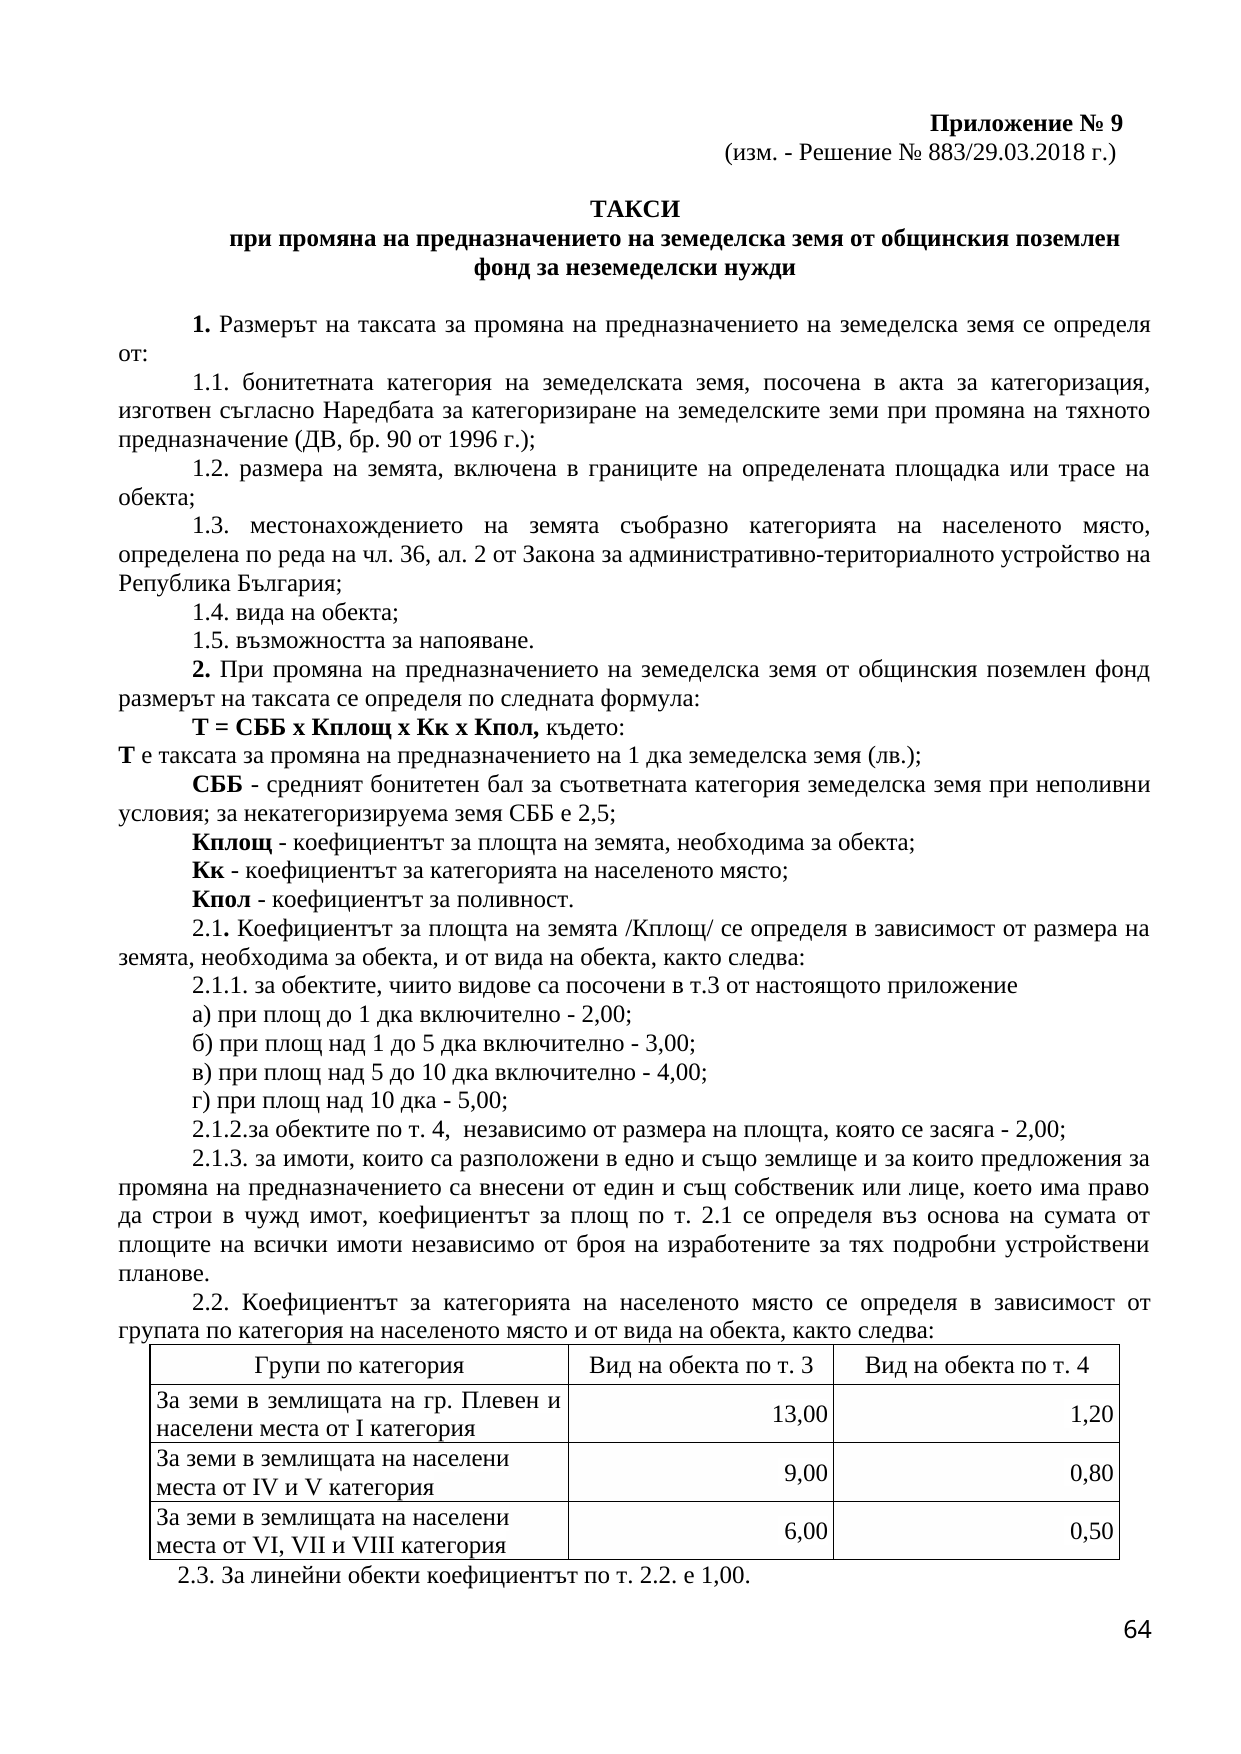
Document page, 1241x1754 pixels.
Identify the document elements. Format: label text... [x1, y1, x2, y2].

text при промяна на предназначението на земеделска земя от общинския поземлен фонд за неземеделски нужди [118, 223, 1152, 280]
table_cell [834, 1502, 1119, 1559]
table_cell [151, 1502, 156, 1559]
text 1.1. бонитетната категория на земеделската земя, посочена в акта за категоризация, изготвен съгласно Наредбата за категоризиране на земеделските земи при промяна на тяхното предназначение (ДВ, бр. 90 от 1996 г.); [118, 367, 1152, 453]
text 1.3. местонахождението на земята съобразно категорията на населеното място, определена по реда на чл. 36, ал. 2 от Закона за административно-териториалното устройство на Република България; [118, 510, 1152, 597]
text в) при площ над 5 до 10 дка включително - 4,00; [118, 1057, 1152, 1085]
text Кплощ - коефициентът за площта на земята, необходима за обекта; [118, 827, 1152, 855]
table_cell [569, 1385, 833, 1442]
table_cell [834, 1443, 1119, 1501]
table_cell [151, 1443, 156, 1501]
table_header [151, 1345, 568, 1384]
text 2.3. За линейни обекти коефициентът по т. 2.2. е 1,00. [118, 1560, 1152, 1589]
text 2.1.1. за обектите, чиито видове са посочени в т.3 от настоящото приложение [118, 970, 1152, 999]
text 1. Размерът на таксата за промяна на предназначението на земеделска земя се определя от: [118, 309, 1152, 367]
text 1.2. размера на земята, включена в границите на определената площадка или трасе на обекта; [118, 453, 1152, 510]
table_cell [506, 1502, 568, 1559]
text 2.1. Коефициентът за площта на земята /Кплощ/ се определя в зависимост от размера на земята, необходима за обекта, и от вида на обекта, както следва: [118, 913, 1152, 970]
text 1.5. възможността за напояване. [118, 625, 1152, 654]
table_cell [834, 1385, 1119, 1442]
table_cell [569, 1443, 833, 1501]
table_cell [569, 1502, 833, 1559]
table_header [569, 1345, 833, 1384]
text ТАКСИ [118, 194, 1152, 223]
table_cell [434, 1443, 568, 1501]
text г) при площ над 10 дка - 5,00; [118, 1085, 1152, 1114]
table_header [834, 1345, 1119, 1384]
text б) при площ над 1 до 5 дка включително - 3,00; [118, 1028, 1152, 1057]
text а) при площ до 1 дка включително - 2,00; [118, 999, 1152, 1028]
text Т е таксата за промяна на предназначението на 1 дка земеделска земя (лв.); [118, 740, 1152, 769]
text 2. При промяна на предназначението на земеделска земя от общинския поземлен фонд размерът на таксата се определя по следната формула: [118, 654, 1152, 712]
text 2.1.3. за имоти, които са разположени в едно и също землище и за които предложения за промяна на предназначението са внесени от един и същ собственик или лице, което има право да строи в чужд имот, коефициентът за площ по т. 2.1 се определя въз основа на сумата от площите на всички имоти независимо от броя на изработените за тях подробни устройствени планове. [118, 1143, 1152, 1287]
text 2.1.2.за обектите по т. 4, независимо от размера на площта, която се засяга - 2,00; [118, 1114, 1152, 1143]
text СББ - средният бонитетен бал за съответната категория земеделска земя при неполивни условия; за некатегоризируема земя СББ е 2,5; [118, 769, 1152, 827]
text Приложение № 9 [856, 108, 1152, 137]
text Т = СББ х Кплощ х Кк х Кпол, където: [118, 712, 1152, 740]
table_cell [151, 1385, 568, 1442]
text (изм. - Решение № 883/29.03.2018 г.) [568, 137, 1152, 165]
text 2.2. Коефициентът за категорията на населеното място се определя в зависимост от групата по категория на населеното място и от вида на обекта, както следва: [118, 1287, 1152, 1344]
text Кк - коефициентът за категорията на населеното място; [118, 855, 1152, 884]
text 1.4. вида на обекта; [118, 597, 1152, 625]
text Кпол - коефициентът за поливност. [118, 884, 1152, 913]
